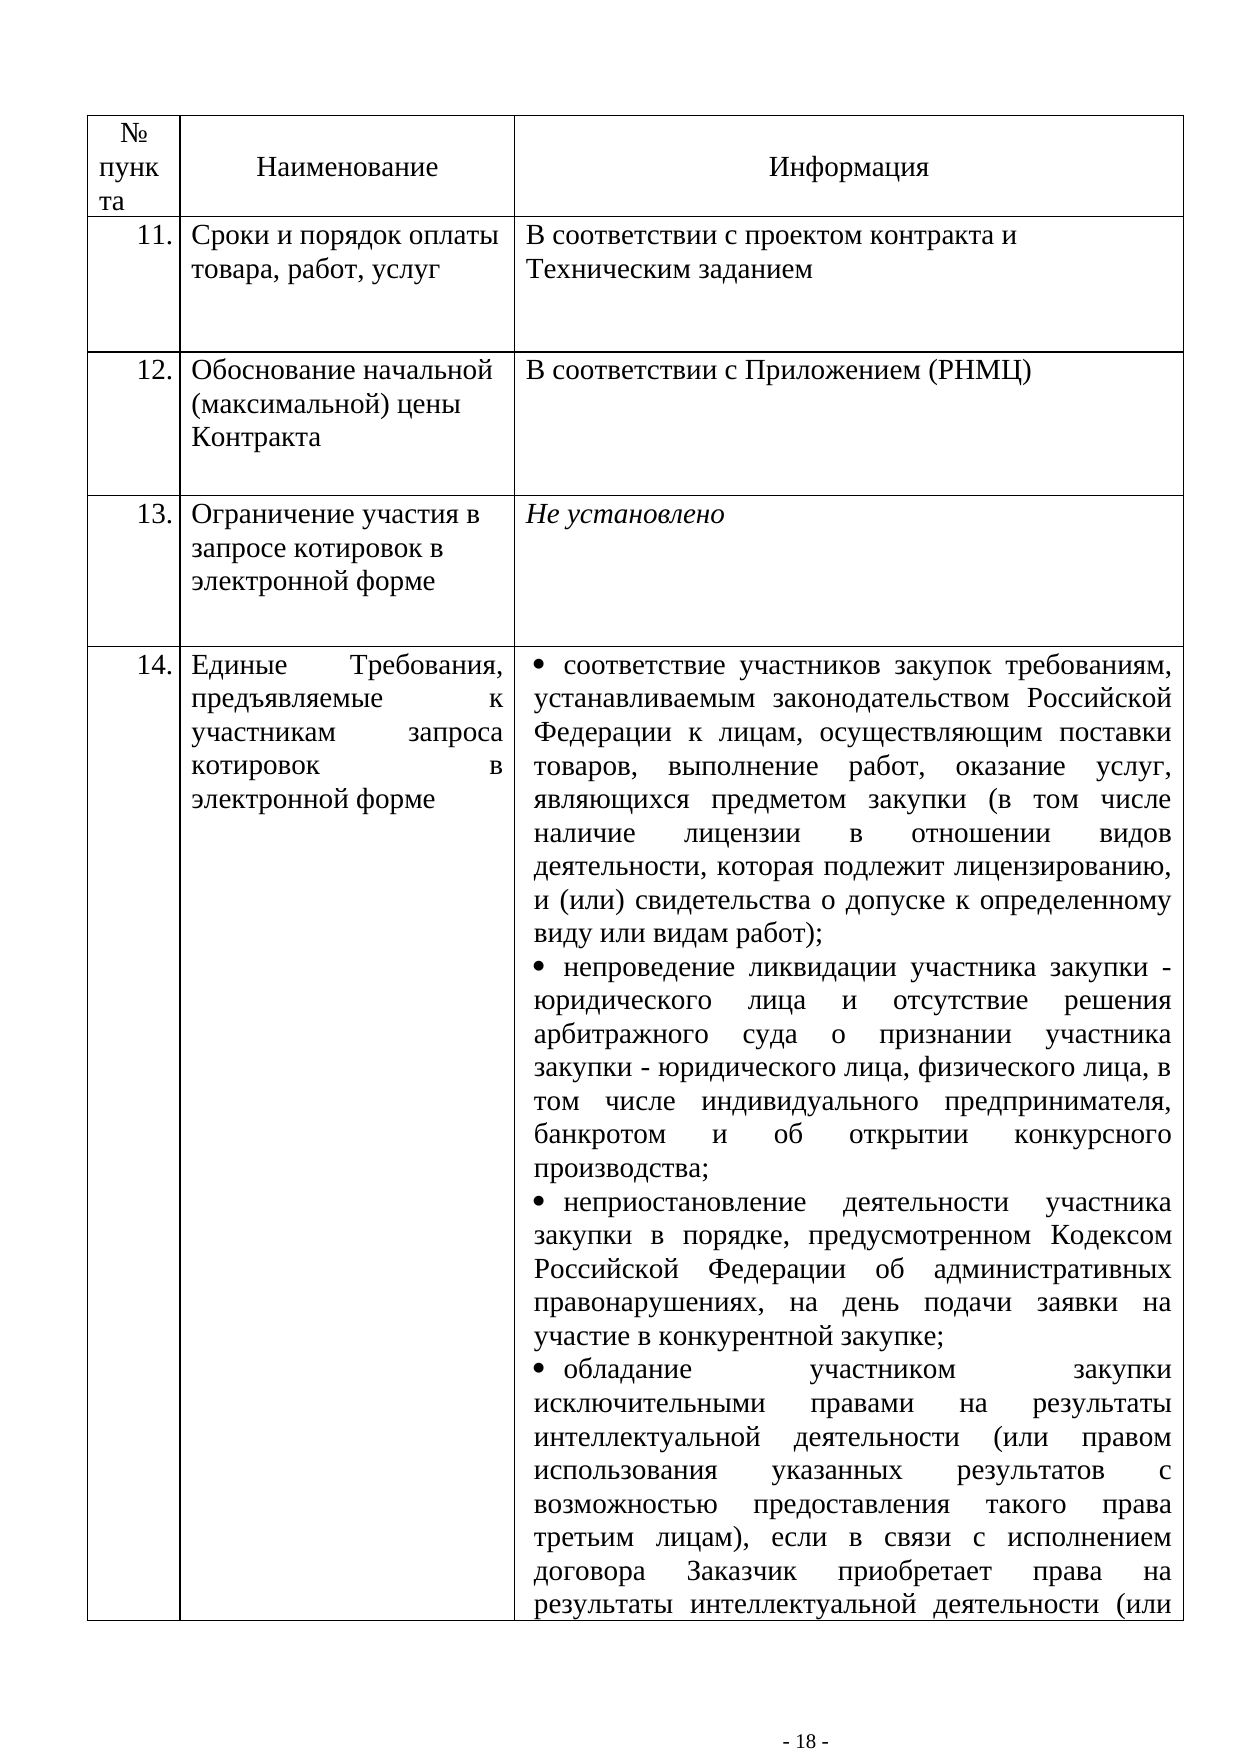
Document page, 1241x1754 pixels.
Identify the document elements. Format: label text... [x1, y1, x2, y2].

table_cell Не установлено [515, 496, 1183, 646]
table_cell Сроки и порядок оплаты товара, работ, услуг [181, 217, 514, 351]
table_cell [88, 647, 179, 1620]
table_header Информация [515, 116, 1183, 216]
table_header № пункта [88, 116, 179, 216]
table_cell [88, 353, 179, 495]
table_cell [88, 496, 179, 646]
table_cell Обоснование начальной (максимальной) цены Контракта [181, 353, 514, 495]
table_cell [181, 647, 514, 1620]
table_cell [515, 647, 1183, 1620]
table_cell В соответствии с Приложением (РНМЦ) [515, 353, 1183, 495]
table_cell В соответствии с проектом контракта и Техническим заданием [515, 217, 1183, 351]
table_cell Ограничение участия в запросе котировок в электронной форме [181, 496, 514, 646]
table_header Наименование [181, 116, 514, 216]
table_cell [88, 217, 179, 351]
